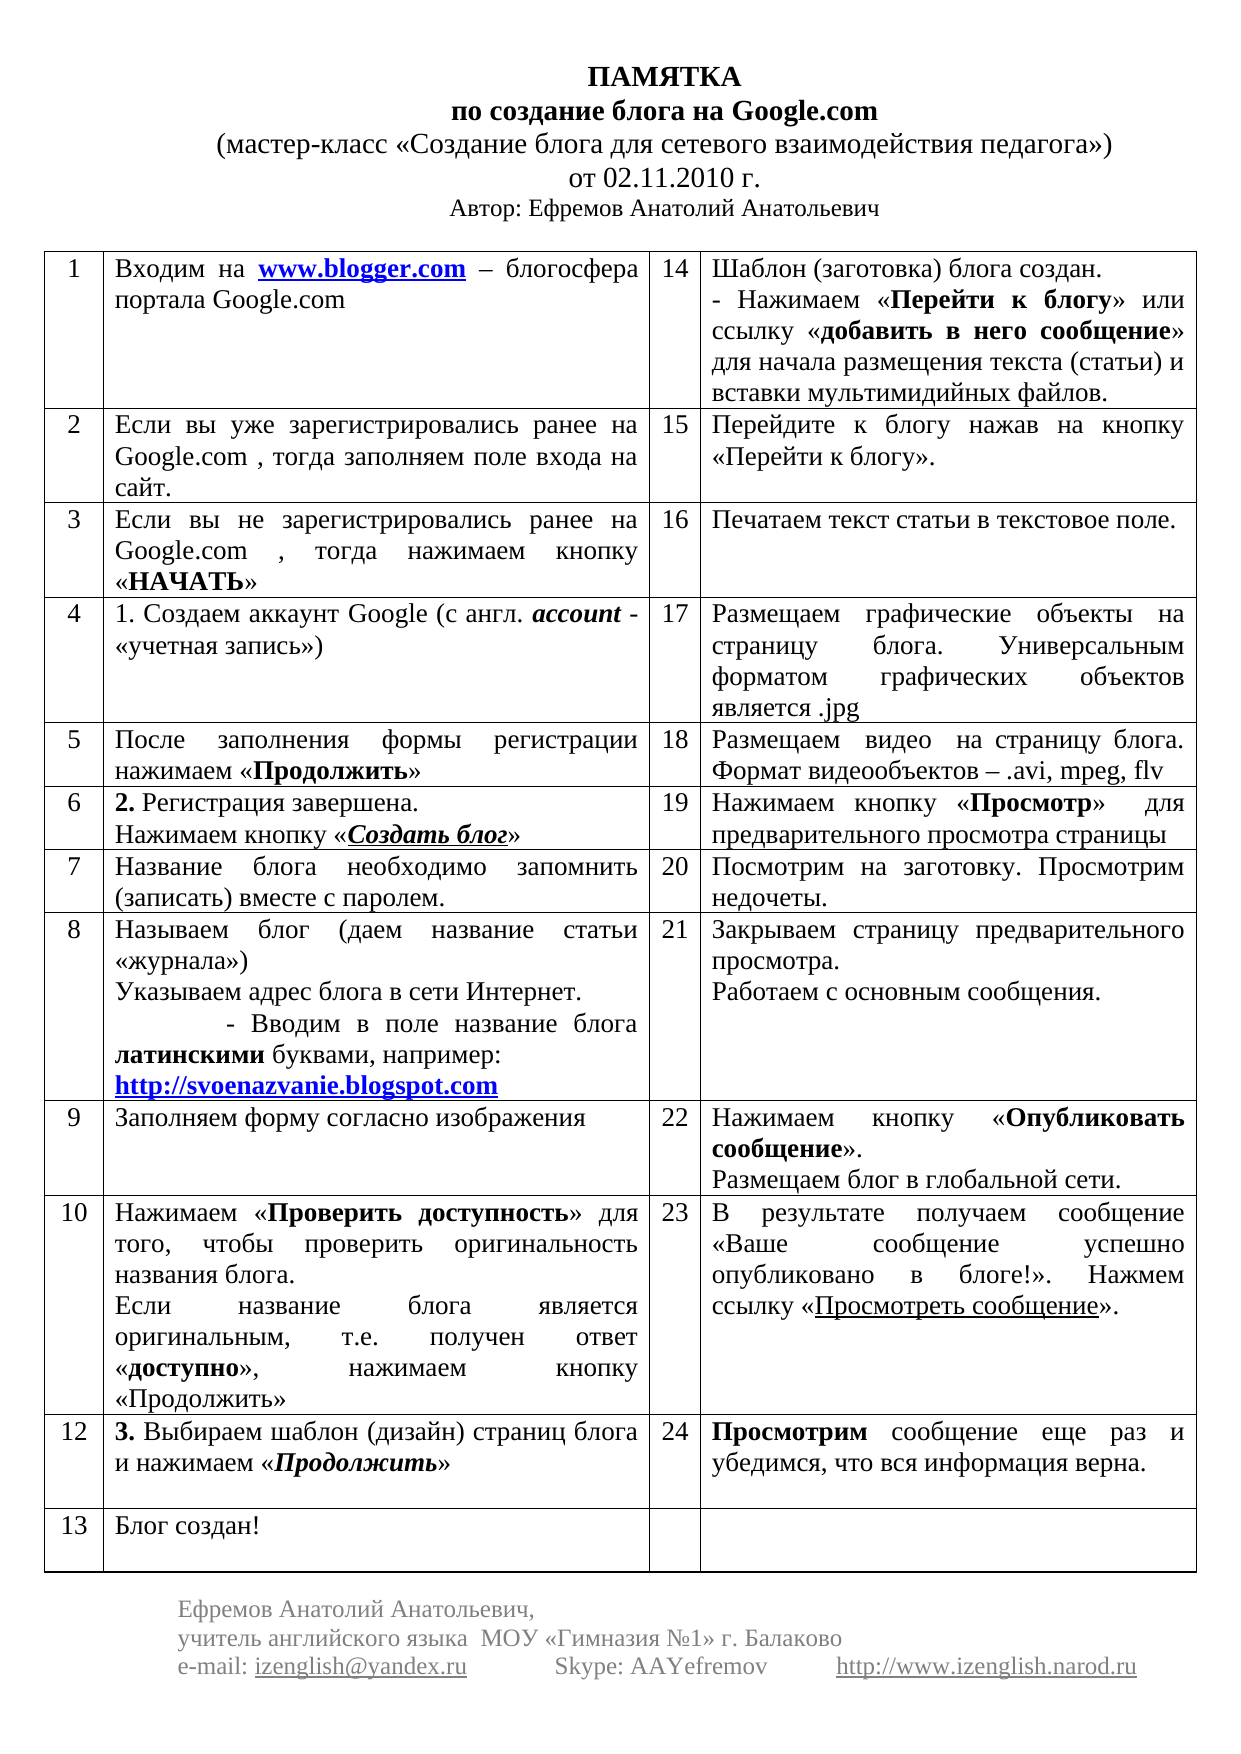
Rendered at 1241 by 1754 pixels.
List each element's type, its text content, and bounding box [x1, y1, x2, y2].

table_cell 7 [45, 850, 103, 912]
text от 02.11.2010 г. [177, 160, 1152, 193]
table_cell 9 [45, 1101, 103, 1194]
table_cell Нажимаем кнопку «Просмотр» для предварительного просмотра страницы [701, 787, 1196, 849]
table_cell Называем блог (даем название статьи «журнала») Указываем адрес блога в сети Интернет. - Вводим в поле название блога латинскими буквами, например: http://svoenazvanie.blogspot.com [104, 913, 649, 1100]
table_header 14 [650, 252, 700, 408]
table_cell Название блога необходимо запомнить (записать) вместе с паролем. [104, 850, 649, 912]
table_cell 3 [45, 503, 103, 597]
text (мастер-класс «Создание блога для сетевого взаимодействия педагога») [177, 126, 1152, 160]
table_cell 4 [45, 598, 103, 722]
table_cell 2 [45, 409, 103, 502]
table_cell 19 [650, 787, 700, 849]
table_cell Заполняем форму согласно изображения [104, 1101, 649, 1194]
table_cell Закрываем страницу предварительного просмотра. Работаем с основным сообщения. [701, 913, 1196, 1100]
table_header Входим на www.blogger.com – блогосфера портала Google.com [104, 252, 649, 408]
table_cell В результате получаем сообщение «Ваше сообщение успешно опубликовано в блоге!». Нажмем ссылку «Просмотреть сообщение». [701, 1196, 1196, 1414]
table_cell 23 [650, 1196, 700, 1414]
table_cell 1. Создаем аккаунт Google (с англ. account - «учетная запись») [104, 598, 649, 722]
table_cell 8 [45, 913, 103, 1100]
table_header 1 [45, 252, 103, 408]
table_cell После заполнения формы регистрации нажимаем «Продолжить» [104, 723, 649, 786]
table_cell 20 [650, 850, 700, 912]
table_cell 12 [45, 1415, 103, 1508]
table_cell Если вы уже зарегистрировались ранее на Google.com , тогда заполняем поле входа на сайт. [104, 409, 649, 502]
table_cell 2. Регистрация завершена. Нажимаем кнопку «Создать блог» [104, 787, 649, 849]
table_header Шаблон (заготовка) блога создан. - Нажимаем «Перейти к блогу» или ссылку «добавить в него сообщение» для начала размещения текста (статьи) и вставки мультимидийных файлов. [701, 252, 1196, 408]
table_cell 16 [650, 503, 700, 597]
text Автор: Ефремов Анатолий Анатольевич [177, 193, 1152, 222]
table_cell Нажимаем кнопку «Опубликовать сообщение». Размещаем блог в глобальной сети. [701, 1101, 1196, 1194]
table_cell Перейдите к блогу нажав на кнопку «Перейти к блогу». [701, 409, 1196, 502]
table_cell 3. Выбираем шаблон (дизайн) страниц блога и нажимаем «Продолжить» [104, 1415, 649, 1508]
text по создание блога на Google.com [177, 93, 1152, 126]
table_cell 5 [45, 723, 103, 786]
table_cell Посмотрим на заготовку. Просмотрим недочеты. [701, 850, 1196, 912]
table_cell 24 [650, 1415, 700, 1508]
table_cell Размещаем графические объекты на страницу блога. Универсальным форматом графических объектов является .jpg [701, 598, 1196, 722]
table_cell 22 [650, 1101, 700, 1194]
table_cell 10 [45, 1196, 103, 1414]
table_cell 18 [650, 723, 700, 786]
text ПАМЯТКА [177, 59, 1152, 93]
table_cell Блог создан! [104, 1509, 649, 1571]
table_cell 21 [650, 913, 700, 1100]
table_cell Печатаем текст статьи в текстовое поле. [701, 503, 1196, 597]
table_cell 17 [650, 598, 700, 722]
table_cell [650, 1509, 700, 1571]
table_cell Размещаем видео на страницу блога. Формат видеообъектов – .avi, mpeg, flv [701, 723, 1196, 786]
table_cell Если вы не зарегистрировались ранее на Google.com , тогда нажимаем кнопку «НАЧАТЬ» [104, 503, 649, 597]
table_cell 6 [45, 787, 103, 849]
table_cell Просмотрим сообщение еще раз и убедимся, что вся информация верна. [701, 1415, 1196, 1508]
table_cell Нажимаем «Проверить доступность» для того, чтобы проверить оригинальность названия блога. Если название блога является оригинальным, т.е. получен ответ «доступно», нажимаем кнопку «Продолжить» [104, 1196, 649, 1414]
table_cell 15 [650, 409, 700, 502]
table_cell [701, 1509, 1196, 1571]
table_cell 13 [45, 1509, 103, 1571]
